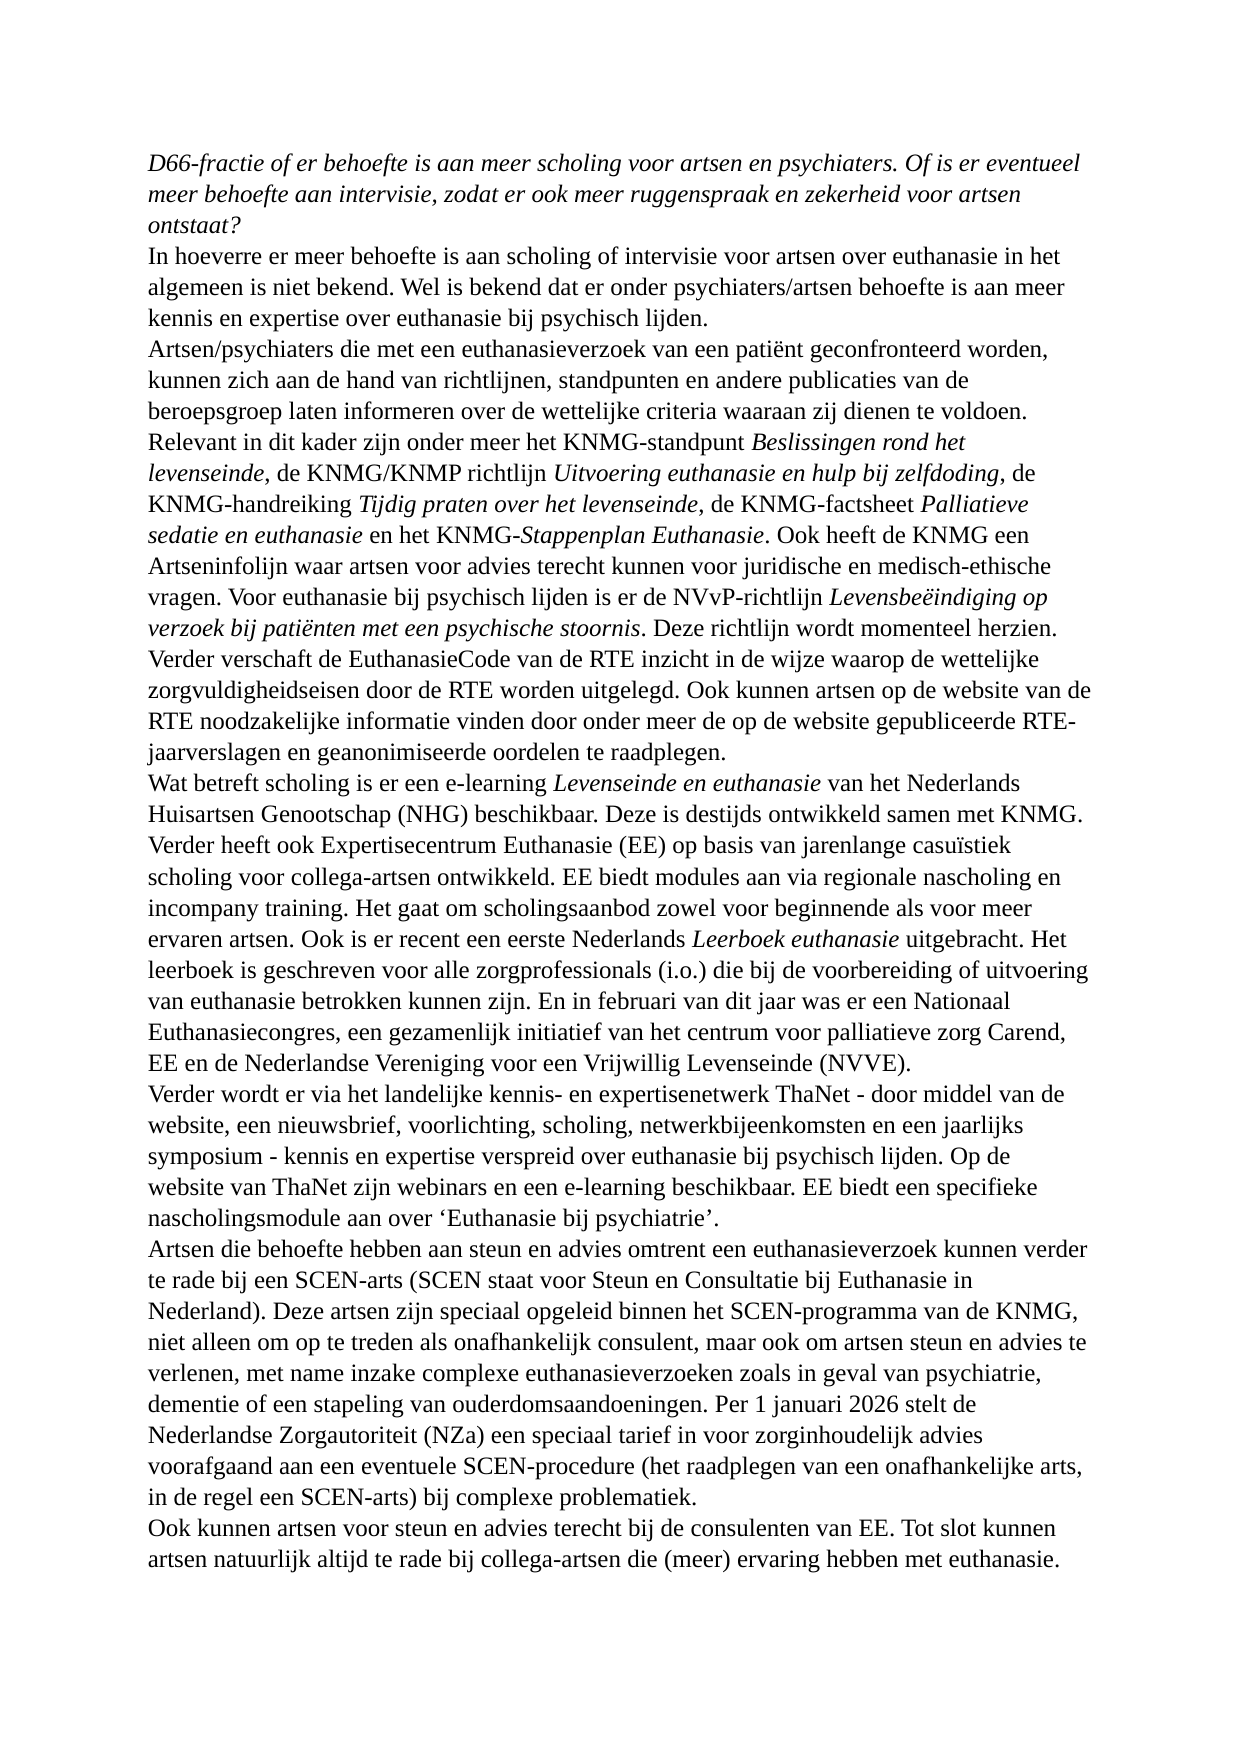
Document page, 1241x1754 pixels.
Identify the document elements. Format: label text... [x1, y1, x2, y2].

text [148, 148, 1093, 238]
text Artsen die behoefte hebben aan steun en advies omtrent een euthanasieverzoek kunnen verder te rade bij een SCEN-arts (SCEN staat voor Steun en Consultatie bij Euthanasie in Nederland). Deze artsen zijn speciaal opgeleid binnen het SCEN-programma van de KNMG, niet alleen om op te treden als onafhankelijk consulent, maar ook om artsen steun en advies te verlenen, met name inzake complexe euthanasieverzoeken zoals in geval van psychiatrie, dementie of een stapeling van ouderdomsaandoeningen. Per 1 januari 2026 stelt de Nederlandse Zorgautoriteit (NZa) een speciaal tarief in voor zorginhoudelijk advies voorafgaand aan een eventuele SCEN-procedure (het raadplegen van een onafhankelijke arts, in de regel een SCEN-arts) bij complexe problematiek. Ook kunnen artsen voor steun en advies terecht bij de consulenten van EE. Tot slot kunnen artsen natuurlijk altijd te rade bij collega-artsen die (meer) ervaring hebben met euthanasie. [148, 1234, 1093, 1573]
text In hoeverre er meer behoefte is aan scholing of intervisie voor artsen over euthanasie in het algemeen is niet bekend. Wel is bekend dat er onder psychiaters/artsen behoefte is aan meer kennis en expertise over euthanasie bij psychisch lijden. [148, 241, 1093, 332]
text Wat betreft scholing is er een e-learning Levenseinde en euthanasie van het Nederlands Huisartsen Genootschap (NHG) beschikbaar. Deze is destijds ontwikkeld samen met KNMG. Verder heeft ook Expertisecentrum Euthanasie (EE) op basis van jarenlange casuïstiek scholing voor collega-artsen ontwikkeld. EE biedt modules aan via regionale nascholing en incompany training. Het gaat om scholingsaanbod zowel voor beginnende als voor meer ervaren artsen. Ook is er recent een eerste Nederlands Leerboek euthanasie uitgebracht. Het leerboek is geschreven voor alle zorgprofessionals (i.o.) die bij de voorbereiding of uitvoering van euthanasie betrokken kunnen zijn. En in februari van dit jaar was er een Nationaal Euthanasiecongres, een gezamenlijk initiatief van het centrum voor palliatieve zorg Carend, EE en de Nederlandse Vereniging voor een Vrijwillig Levenseinde (NVVE). Verder wordt er via het landelijke kennis- en expertisenetwerk ThaNet - door middel van de website, een nieuwsbrief, voorlichting, scholing, netwerkbijeenkomsten en een jaarlijks symposium - kennis en expertise verspreid over euthanasie bij psychisch lijden. Op de website van ThaNet zijn webinars en een e-learning beschikbaar. EE biedt een specifieke nascholingsmodule aan over ‘Euthanasie bij psychiatrie’. [148, 768, 1093, 1232]
text Verder verschaft de EuthanasieCode van de RTE inzicht in de wijze waarop de wettelijke zorgvuldigheidseisen door de RTE worden uitgelegd. Ook kunnen artsen op de website van de RTE noodzakelijke informatie vinden door onder meer de op de website gepubliceerde RTE-jaarverslagen en geanonimiseerde oordelen te raadplegen. [148, 644, 1093, 766]
text Artsen/psychiaters die met een euthanasieverzoek van een patiënt geconfronteerd worden, kunnen zich aan de hand van richtlijnen, standpunten en andere publicaties van de beroepsgroep laten informeren over de wettelijke criteria waaraan zij dienen te voldoen. Relevant in dit kader zijn onder meer het KNMG-standpunt Beslissingen rond het levenseinde, de KNMG/KNMP richtlijn Uitvoering euthanasie en hulp bij zelfdoding, de KNMG-handreiking Tijdig praten over het levenseinde, de KNMG-factsheet Palliatieve sedatie en euthanasie en het KNMG-Stappenplan Euthanasie. Ook heeft de KNMG een Artseninfolijn waar artsen voor advies terecht kunnen voor juridische en medisch-ethische vragen. Voor euthanasie bij psychisch lijden is er de NVvP-richtlijn Levensbeëindiging op verzoek bij patiënten met een psychische stoornis. Deze richtlijn wordt momenteel herzien. [148, 334, 1093, 642]
